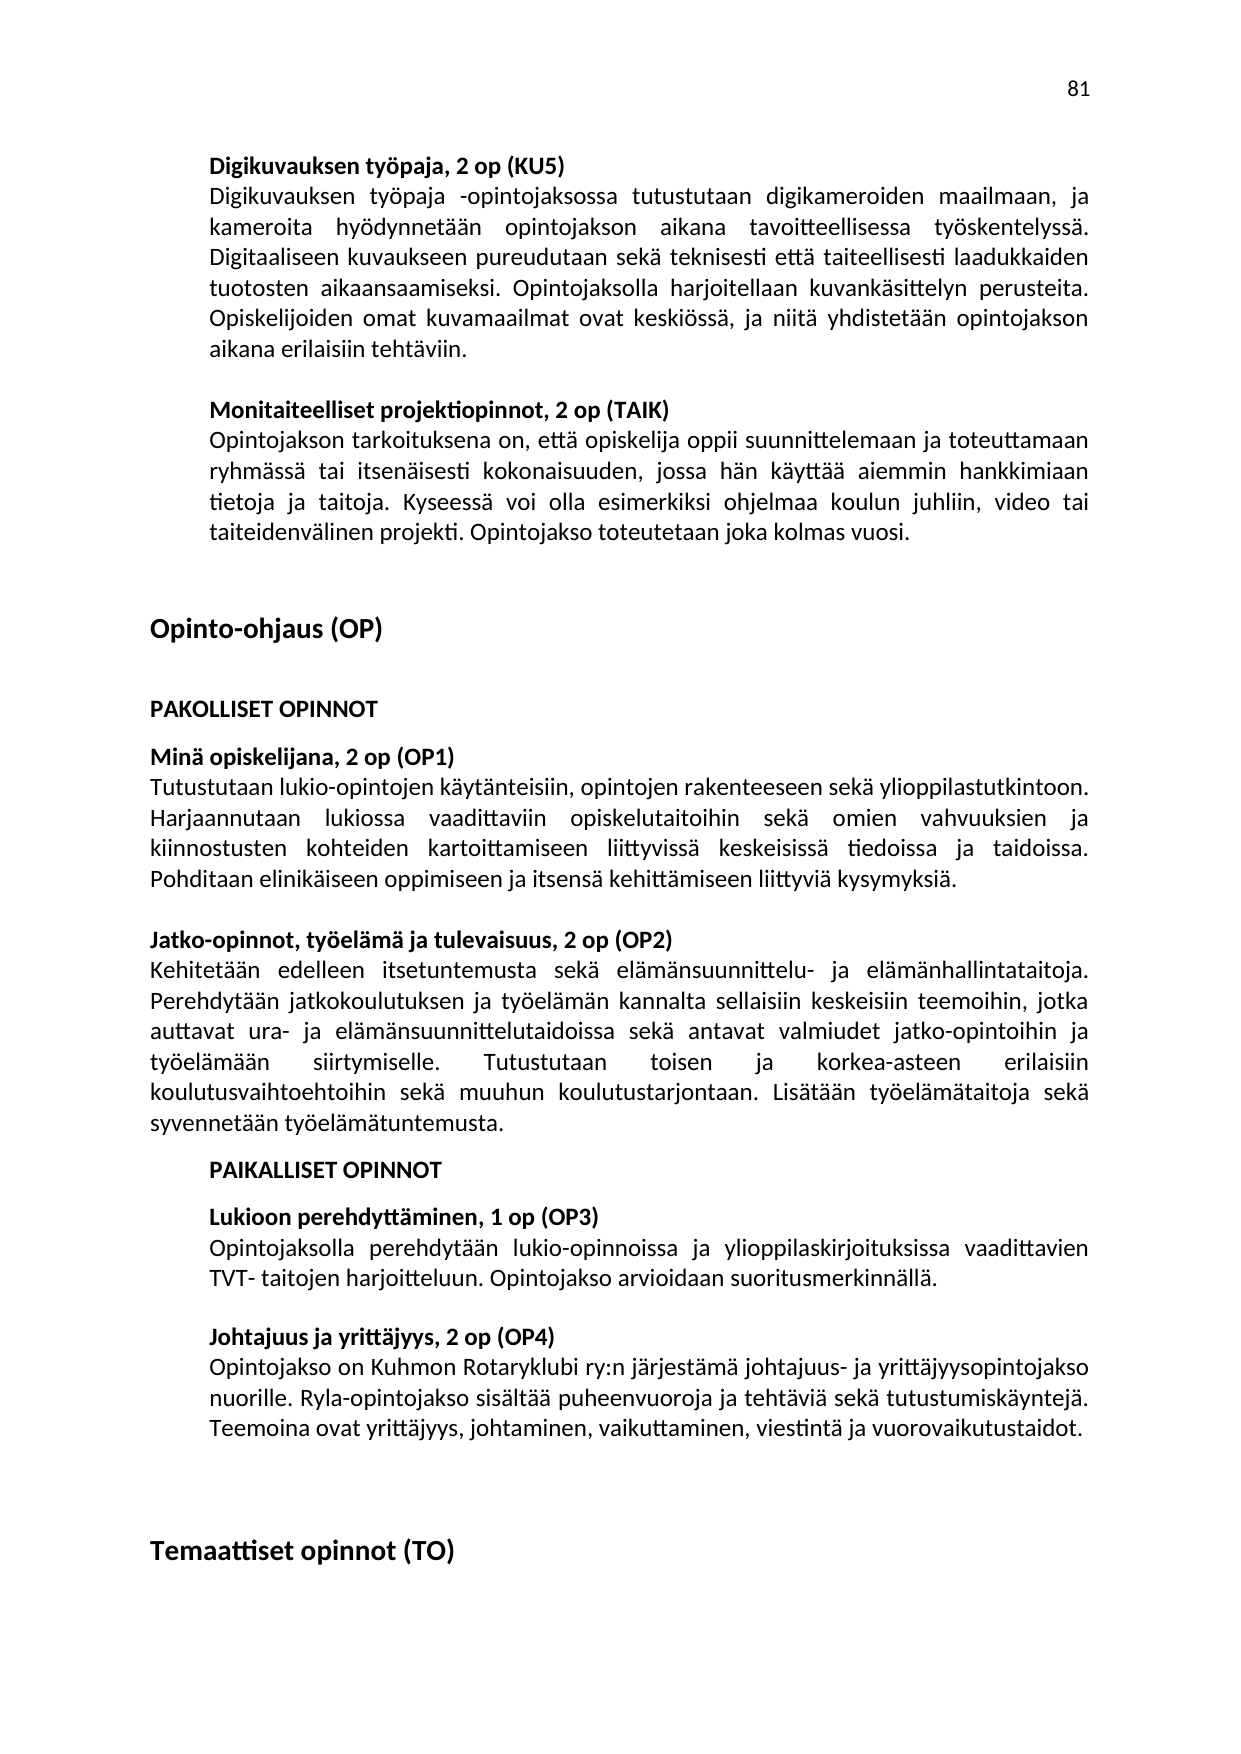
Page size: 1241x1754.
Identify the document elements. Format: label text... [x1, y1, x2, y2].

text Opintojakson tarkoituksena on, että opiskelija oppii suunnittelemaan ja toteuttamaan ryhmässä tai itsenäisesti kokonaisuuden, jossa hän käyttää aiemmin hankkimiaan tietoja ja taitoja. Kyseessä voi olla esimerkiksi ohjelmaa koulun juhliin, video tai taiteidenvälinen projekti. Opintojakso toteutetaan joka kolmas vuosi. [209, 425, 1090, 547]
text Opintojakso on Kuhmon Rotaryklubi ry:n järjestämä johtajuus- ja yrittäjyysopintojakso nuorille. Ryla-opintojakso sisältää puheenvuoroja ja tehtäviä sekä tutustumiskäyntejä. Teemoina ovat yrittäjyys, johtaminen, vaikuttaminen, viestintä ja vuorovaikutustaidot. [209, 1351, 1090, 1443]
text PAIKALLISET OPINNOT [209, 1154, 1090, 1184]
text Digikuvauksen työpaja -opintojaksossa tutustutaan digikameroiden maailmaan, ja kameroita hyödynnetään opintojakson aikana tavoitteellisessa työskentelyssä. Digitaaliseen kuvaukseen pureudutaan sekä teknisesti että taiteellisesti laadukkaiden tuotosten aikaansaamiseksi. Opintojaksolla harjoitellaan kuvankäsittelyn perusteita. Opiskelijoiden omat kuvamaailmat ovat keskiössä, ja niitä yhdistetään opintojakson aikana erilaisiin tehtäviin. [209, 181, 1090, 364]
text Opintojaksolla perehdytään lukio-opinnoissa ja ylioppilaskirjoituksissa vaadittavien TVT- taitojen harjoitteluun. Opintojakso arvioidaan suoritusmerkinnällä. [209, 1232, 1090, 1293]
text PAKOLLISET OPINNOT [150, 693, 1090, 724]
text Digikuvauksen työpaja, 2 op (KU5) [209, 150, 1090, 181]
text Kehitetään edelleen itsetuntemusta sekä elämänsuunnittelu- ja elämänhallintataitoja. Perehdytään jatkokoulutuksen ja työelämän kannalta sellaisiin keskeisiin teemoihin, jotka auttavat ura- ja elämänsuunnittelutaidoissa sekä antavat valmiudet jatko-opintoihin ja työelämään siirtymiselle. Tutustutaan toisen ja korkea-asteen erilaisiin koulutusvaihtoehtoihin sekä muuhun koulutustarjontaan. Lisätään työelämätaitoja sekä syvennetään työelämätuntemusta. [150, 954, 1090, 1137]
text Monitaiteelliset projektiopinnot, 2 op (TAIK) [209, 394, 1090, 425]
text Temaattiset opinnot (TO) [150, 1532, 1090, 1568]
text Lukioon perehdyttäminen, 1 op (OP3) [209, 1201, 1090, 1232]
text Jatko-opinnot, työelämä ja tulevaisuus, 2 op (OP2) [150, 924, 1090, 954]
text Opinto-ohjaus (OP) [150, 611, 1090, 646]
text Johtajuus ja yrittäjyys, 2 op (OP4) [209, 1321, 1090, 1351]
text Tutustutaan lukio-opintojen käytänteisiin, opintojen rakenteeseen sekä ylioppilastutkintoon. Harjaannutaan lukiossa vaadittaviin opiskelutaitoihin sekä omien vahvuuksien ja kiinnostusten kohteiden kartoittamiseen liittyvissä keskeisissä tiedoissa ja taidoissa. Pohditaan elinikäiseen oppimiseen ja itsensä kehittämiseen liittyviä kysymyksiä. [150, 771, 1090, 893]
text Minä opiskelijana, 2 op (OP1) [150, 741, 1090, 771]
